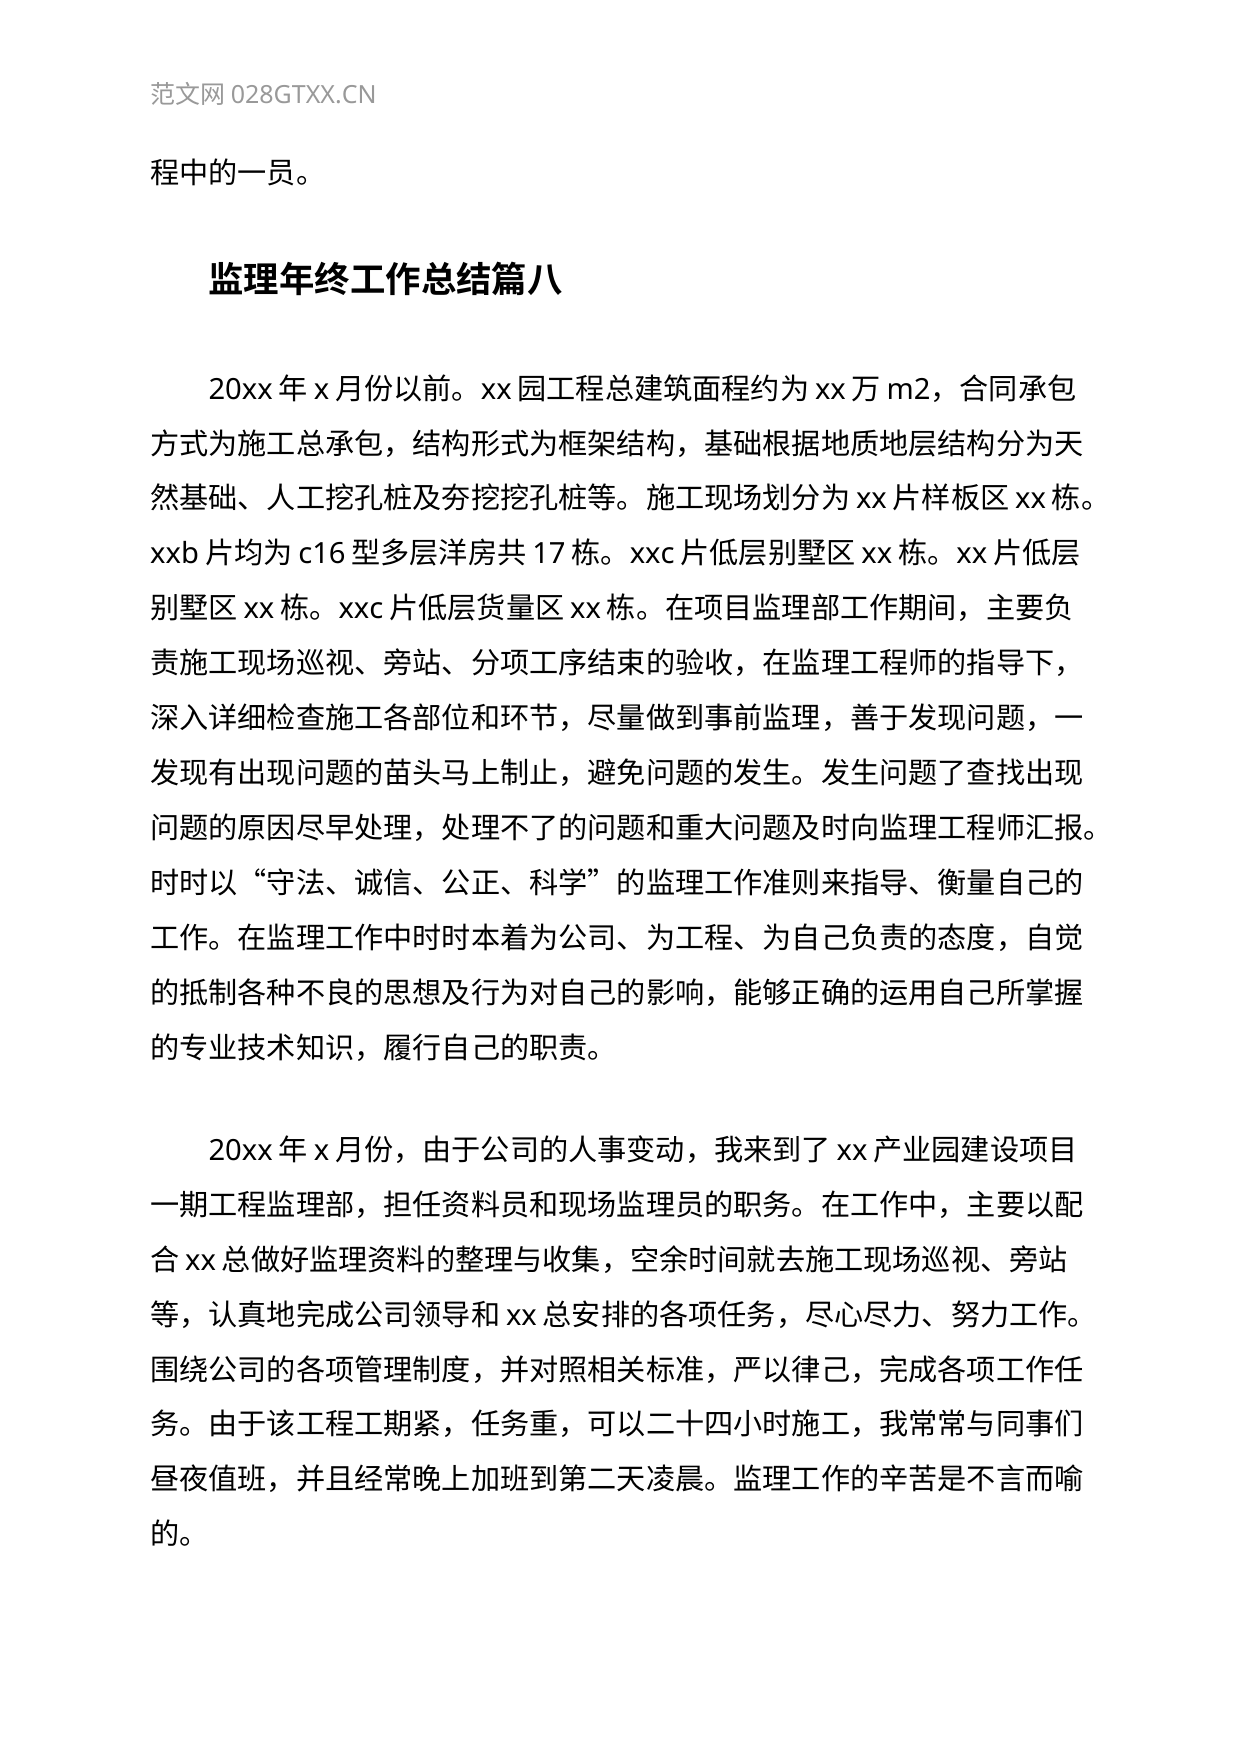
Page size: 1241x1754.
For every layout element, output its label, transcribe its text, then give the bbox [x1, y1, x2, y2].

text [150, 150, 1090, 192]
text 20xx年x月份以前。xx园工程总建筑面程约为xx万m2，合同承包方式为施工总承包，结构形式为框架结构，基础根据地质地层结构分为天然基础、人工挖孔桩及夯挖挖孔桩等。施工现场划分为xx片样板区xx栋。xxb片均为c16型多层洋房共17栋。xxc片低层别墅区xx栋。xx片低层别墅区xx栋。xxc片低层货量区xx栋。在项目监理部工作期间，主要负责施工现场巡视、旁站、分项工序结束的验收，在监理工程师的指导下，深入详细检查施工各部位和环节，尽量做到事前监理，善于发现问题，一发现有出现问题的苗头马上制止，避免问题的发生。发生问题了查找出现问题的原因尽早处理，处理不了的问题和重大问题及时向监理工程师汇报。时时以“守法、诚信、公正、科学”的监理工作准则来指导、衡量自己的工作。在监理工作中时时本着为公司、为工程、为自己负责的态度，自觉的抵制各种不良的思想及行为对自己的影响，能够正确的运用自己所掌握的专业技术知识，履行自己的职责。 [150, 365, 1090, 1067]
text 20xx年x月份，由于公司的人事变动，我来到了xx产业园建设项目一期工程监理部，担任资料员和现场监理员的职务。在工作中，主要以配合xx总做好监理资料的整理与收集，空余时间就去施工现场巡视、旁站等，认真地完成公司领导和xx总安排的各项任务，尽心尽力、努力工作。围绕公司的各项管理制度，并对照相关标准，严以律己，完成各项工作任务。由于该工程工期紧，任务重，可以二十四小时施工，我常常与同事们昼夜值班，并且经常晚上加班到第二天凌晨。监理工作的辛苦是不言而喻的。 [150, 1126, 1090, 1553]
text 监理年终工作总结篇八 [150, 252, 1090, 303]
